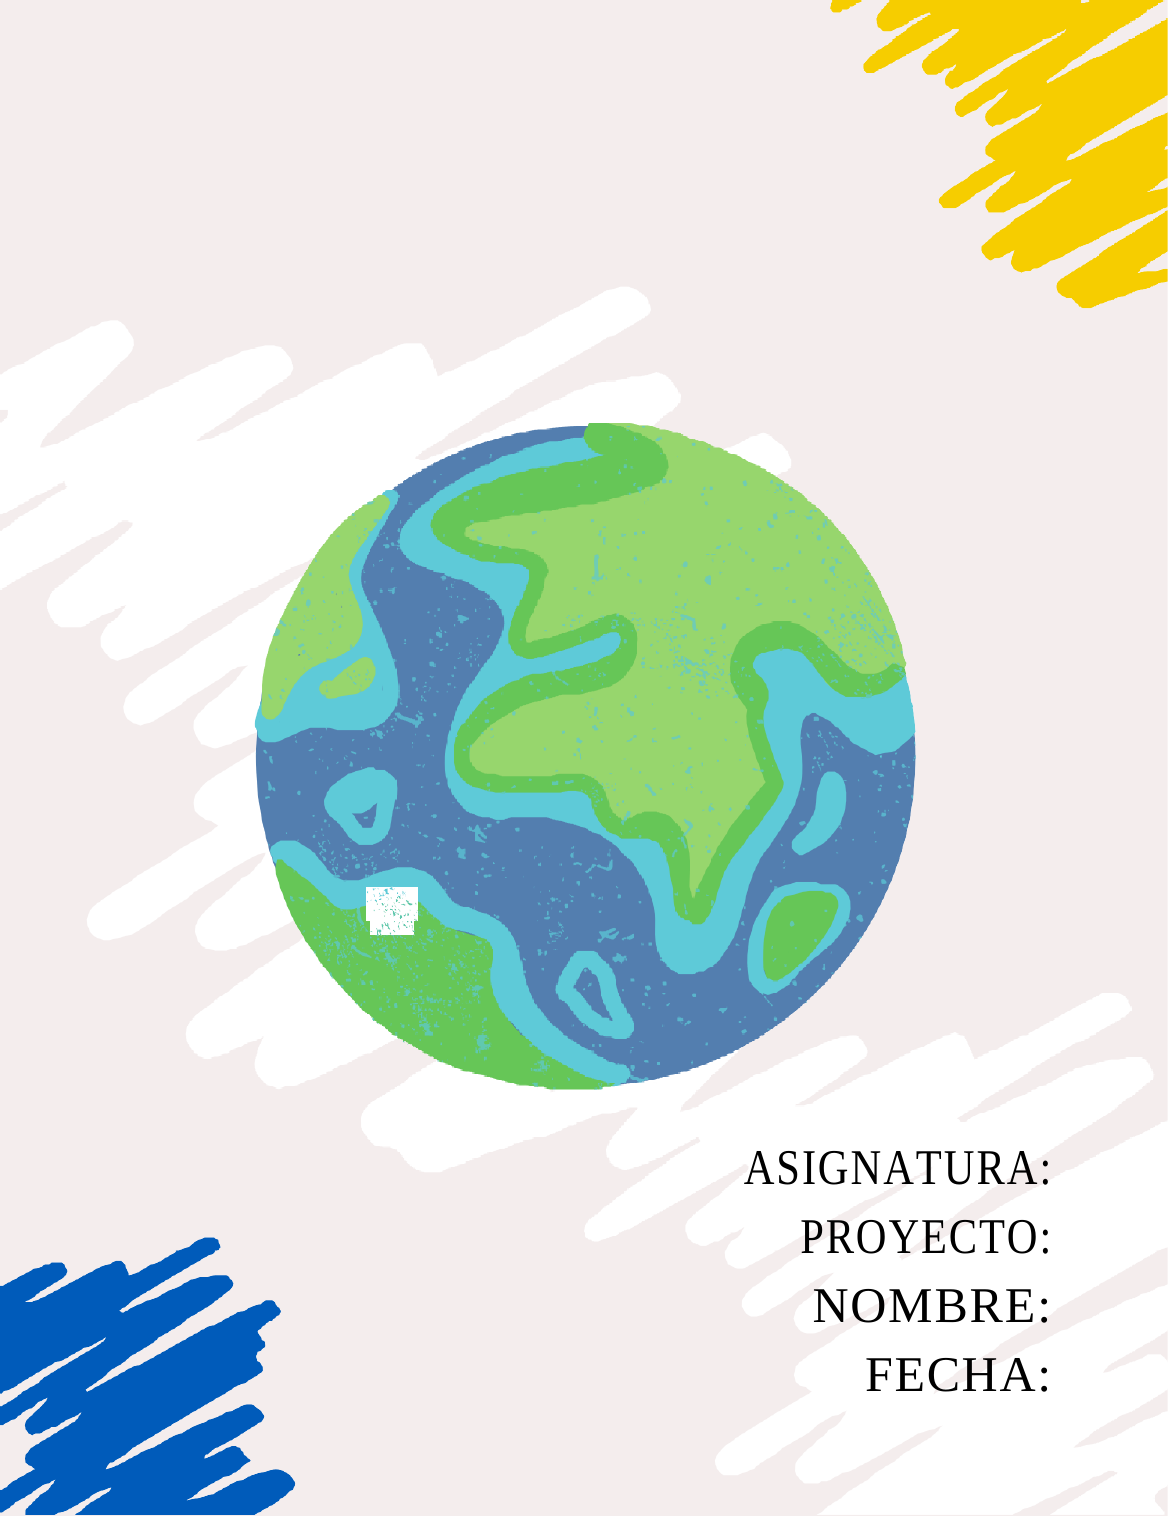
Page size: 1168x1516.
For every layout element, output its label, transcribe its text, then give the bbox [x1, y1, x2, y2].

picture [0, 0, 1168, 1516]
text ASIGNATURA: PROYECTO: NOMBRE: FECHA: [739, 1138, 1051, 1402]
